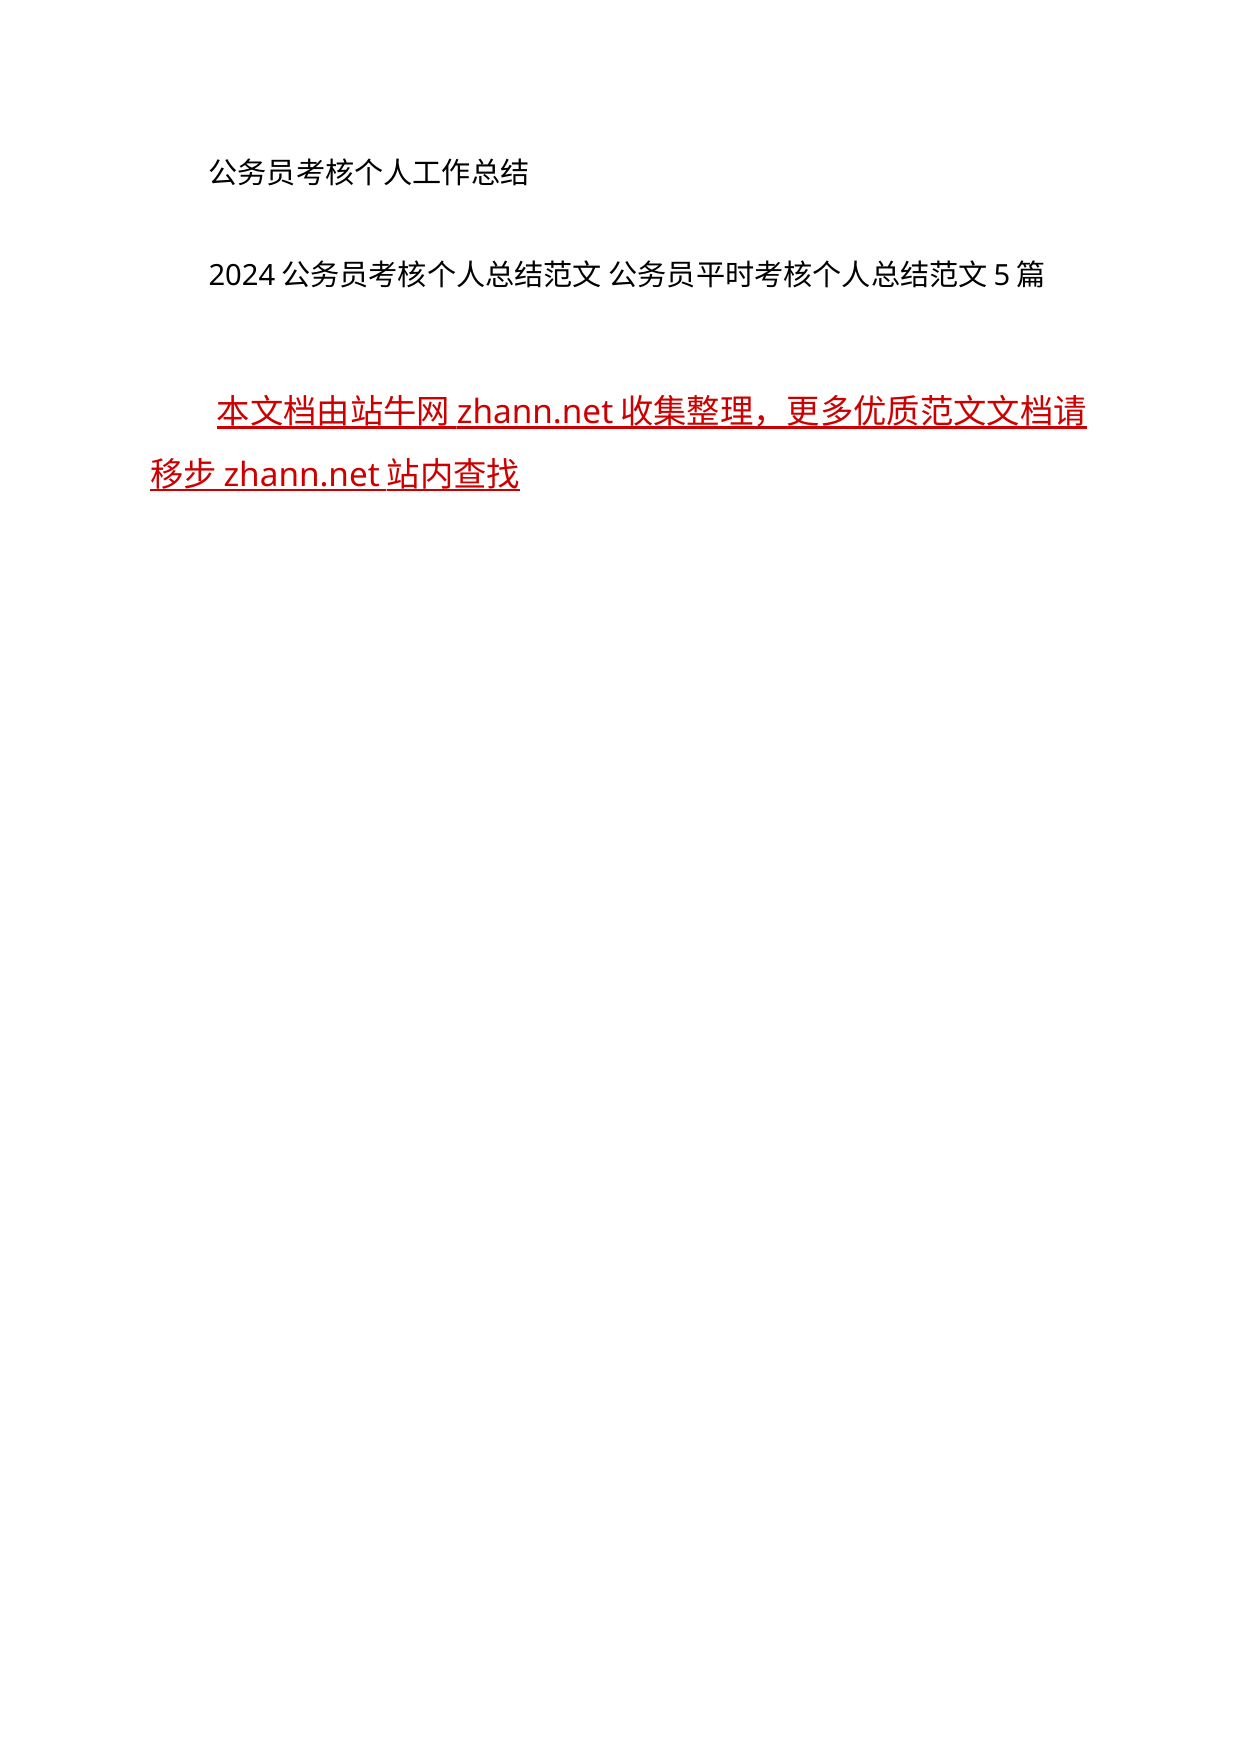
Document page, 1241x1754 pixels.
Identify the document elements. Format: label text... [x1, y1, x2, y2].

text 2024公务员考核个人总结范文 公务员平时考核个人总结范文5篇 [150, 252, 1090, 294]
text 本文档由站牛网zhann.net收集整理，更多优质范文文档请移步zhann.net站内查找 [150, 385, 1090, 496]
text 公务员考核个人工作总结 [150, 150, 1090, 192]
